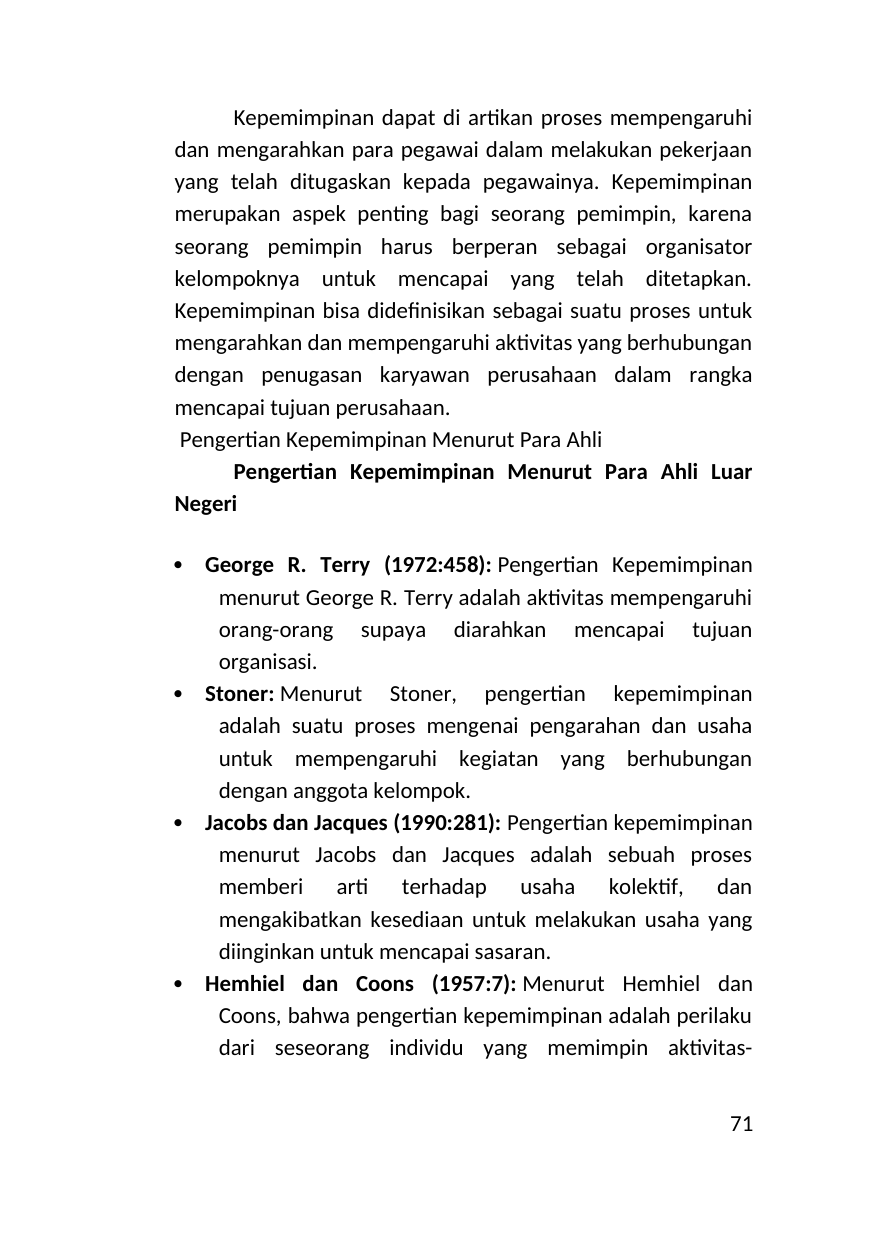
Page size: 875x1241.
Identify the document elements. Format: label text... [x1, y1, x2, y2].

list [174, 969, 753, 1061]
list Jacobs dan Jacques (1990:281): Pengertian kepemimpinan menurut Jacobs dan Jacques adalah sebuah proses memberi arti terhadap usaha kolektif, dan mengakibatkan kesediaan untuk melakukan usaha yang diinginkan untuk mencapai sasaran. [174, 808, 753, 965]
list George R. Terry (1972:458): Pengertian Kepemimpinan menurut George R. Terry adalah aktivitas mempengaruhi orang-orang supaya diarahkan mencapai tujuan organisasi. [174, 551, 753, 675]
list Pengertian Kepemimpinan Menurut Para Ahli [174, 425, 753, 453]
list Kepemimpinan dapat di artikan proses mempengaruhi dan mengarahkan para pegawai dalam melakukan pekerjaan yang telah ditugaskan kepada pegawainya. Kepemimpinan merupakan aspek penting bagi seorang pemimpin, karena seorang pemimpin harus berperan sebagai organisator kelompoknya untuk mencapai yang telah ditetapkan. Kepemimpinan bisa didefinisikan sebagai suatu proses untuk mengarahkan dan mempengaruhi aktivitas yang berhubungan dengan penugasan karyawan perusahaan dalam rangka mencapai tujuan perusahaan. [174, 103, 753, 421]
list Pengertian Kepemimpinan Menurut Para Ahli Luar Negeri [174, 457, 753, 517]
list Stoner: Menurut Stoner, pengertian kepemimpinan adalah suatu proses mengenai pengarahan dan usaha untuk mempengaruhi kegiatan yang berhubungan dengan anggota kelompok. [174, 679, 753, 804]
